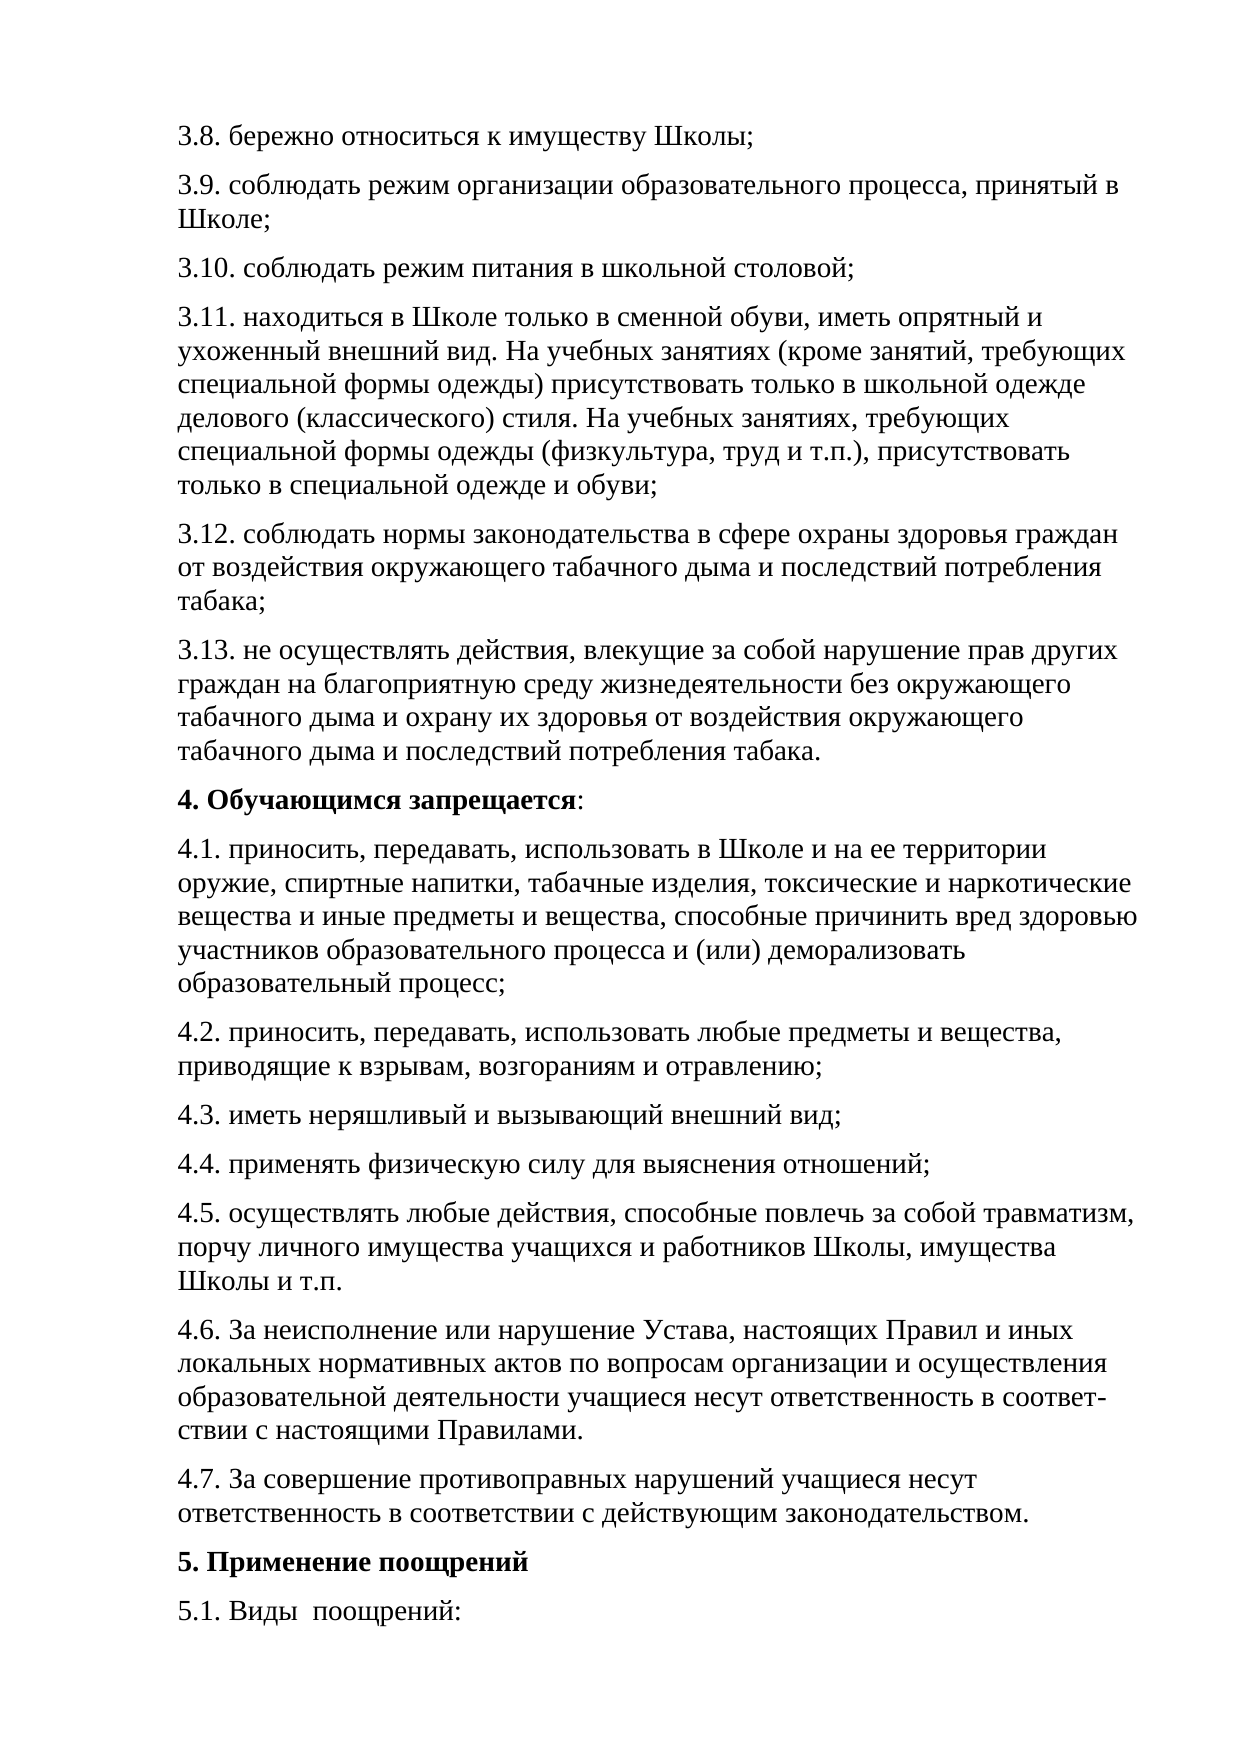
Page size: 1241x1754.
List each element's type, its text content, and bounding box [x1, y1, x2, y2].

text 3.11. находиться в Школе только в сменной обуви, иметь опрятный и ухоженный внешний вид. На учебных занятиях (кроме занятий, требующих специальной формы одежды) присутствовать только в школьной одежде делового (классического) стиля. На учебных занятиях, требующих специальной формы одежды (физкультура, труд и т.п.), присутствовать только в специальной одежде и обуви; [177, 299, 1152, 500]
text 3.8. бережно относиться к имуществу Школы; [177, 118, 1152, 152]
text 5.1. Виды поощрений: [177, 1593, 1152, 1627]
text 4.5. осуществлять любые действия, способные повлечь за собой травматизм, порчу личного имущества учащихся и работников Школы, имущества Школы и т.п. [177, 1196, 1152, 1296]
text 3.13. не осуществлять действия, влекущие за собой нарушение прав других граждан на благоприятную среду жизнедеятельности без окружающего табачного дыма и охрану их здоровья от воздействия окружающего табачного дыма и последствий потребления табака. [177, 632, 1152, 766]
text 4. Обучающимся запрещается: [177, 782, 1152, 816]
text 4.6. За неисполнение или нарушение Устава, настоящих Правил и иных локальных нормативных актов по вопросам организации и осуществления образовательной деятельности учащиеся несут ответственность в соответствии с настоящими Правилами. [177, 1312, 1152, 1446]
text 4.7. За совершение противоправных нарушений учащиеся несут ответственность в соответствии с действующим законодательством. [177, 1462, 1152, 1529]
text 4.2. приносить, передавать, использовать любые предметы и вещества, приводящие к взрывам, возгораниям и отравлению; [177, 1014, 1152, 1082]
text 3.9. соблюдать режим организации образовательного процесса, принятый в Школе; [177, 167, 1152, 234]
text 3.12. соблюдать нормы законодательства в сфере охраны здоровья граждан от воздействия окружающего табачного дыма и последствий потребления табака; [177, 516, 1152, 617]
text 4.1. приносить, передавать, использовать в Школе и на ее территории оружие, спиртные напитки, табачные изделия, токсические и наркотические вещества и иные предметы и вещества, способные причинить вред здоровью участников образовательного процесса и (или) деморализовать образовательный процесс; [177, 831, 1152, 999]
text 4.3. иметь неряшливый и вызывающий внешний вид; [177, 1097, 1152, 1131]
text 4.4. применять физическую силу для выяснения отношений; [177, 1146, 1152, 1180]
text 3.10. соблюдать режим питания в школьной столовой; [177, 250, 1152, 283]
text 5. Применение поощрений [177, 1544, 1152, 1578]
